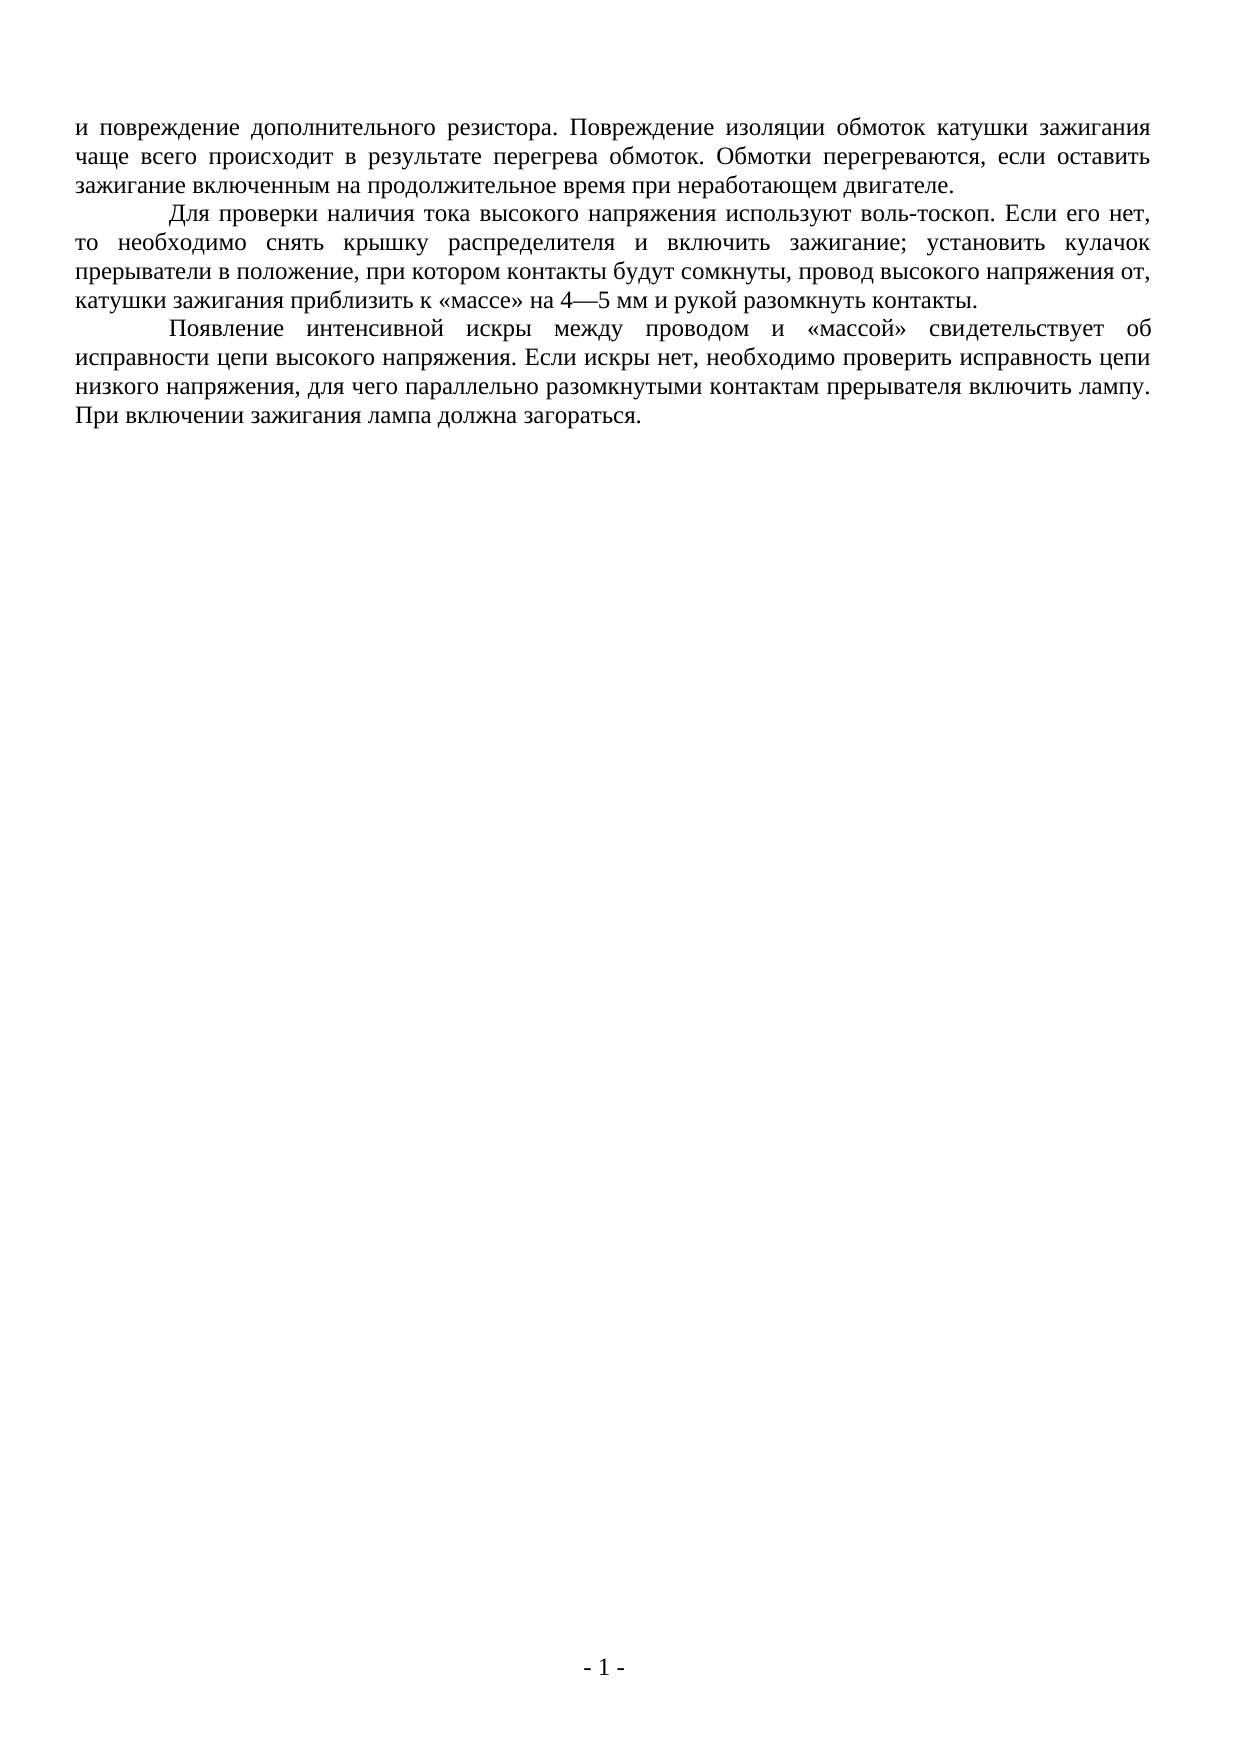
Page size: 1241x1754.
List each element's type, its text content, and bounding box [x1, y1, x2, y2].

text Появление интенсивной искры между проводом и «массой» свидетельствует об исправности цепи высокого напряжения. Если искры нет, необходимо проверить исправность цепи низкого напряжения, для чего параллельно разомкнутыми контактам прерывателя включить лампу. При включении зажигания лампа должна загораться. [75, 313, 1152, 428]
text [75, 112, 1152, 198]
text Для проверки наличия тока высокого напряжения используют воль-тоскоп. Если его нет, то необходимо снять крышку распределителя и включить зажигание; установить кулачок прерыватели в положение, при котором контакты будут сомкнуты, провод высокого напряжения от, катушки зажигания приблизить к «массе» на 4—5 мм и рукой разомкнуть контакты. [75, 198, 1152, 313]
